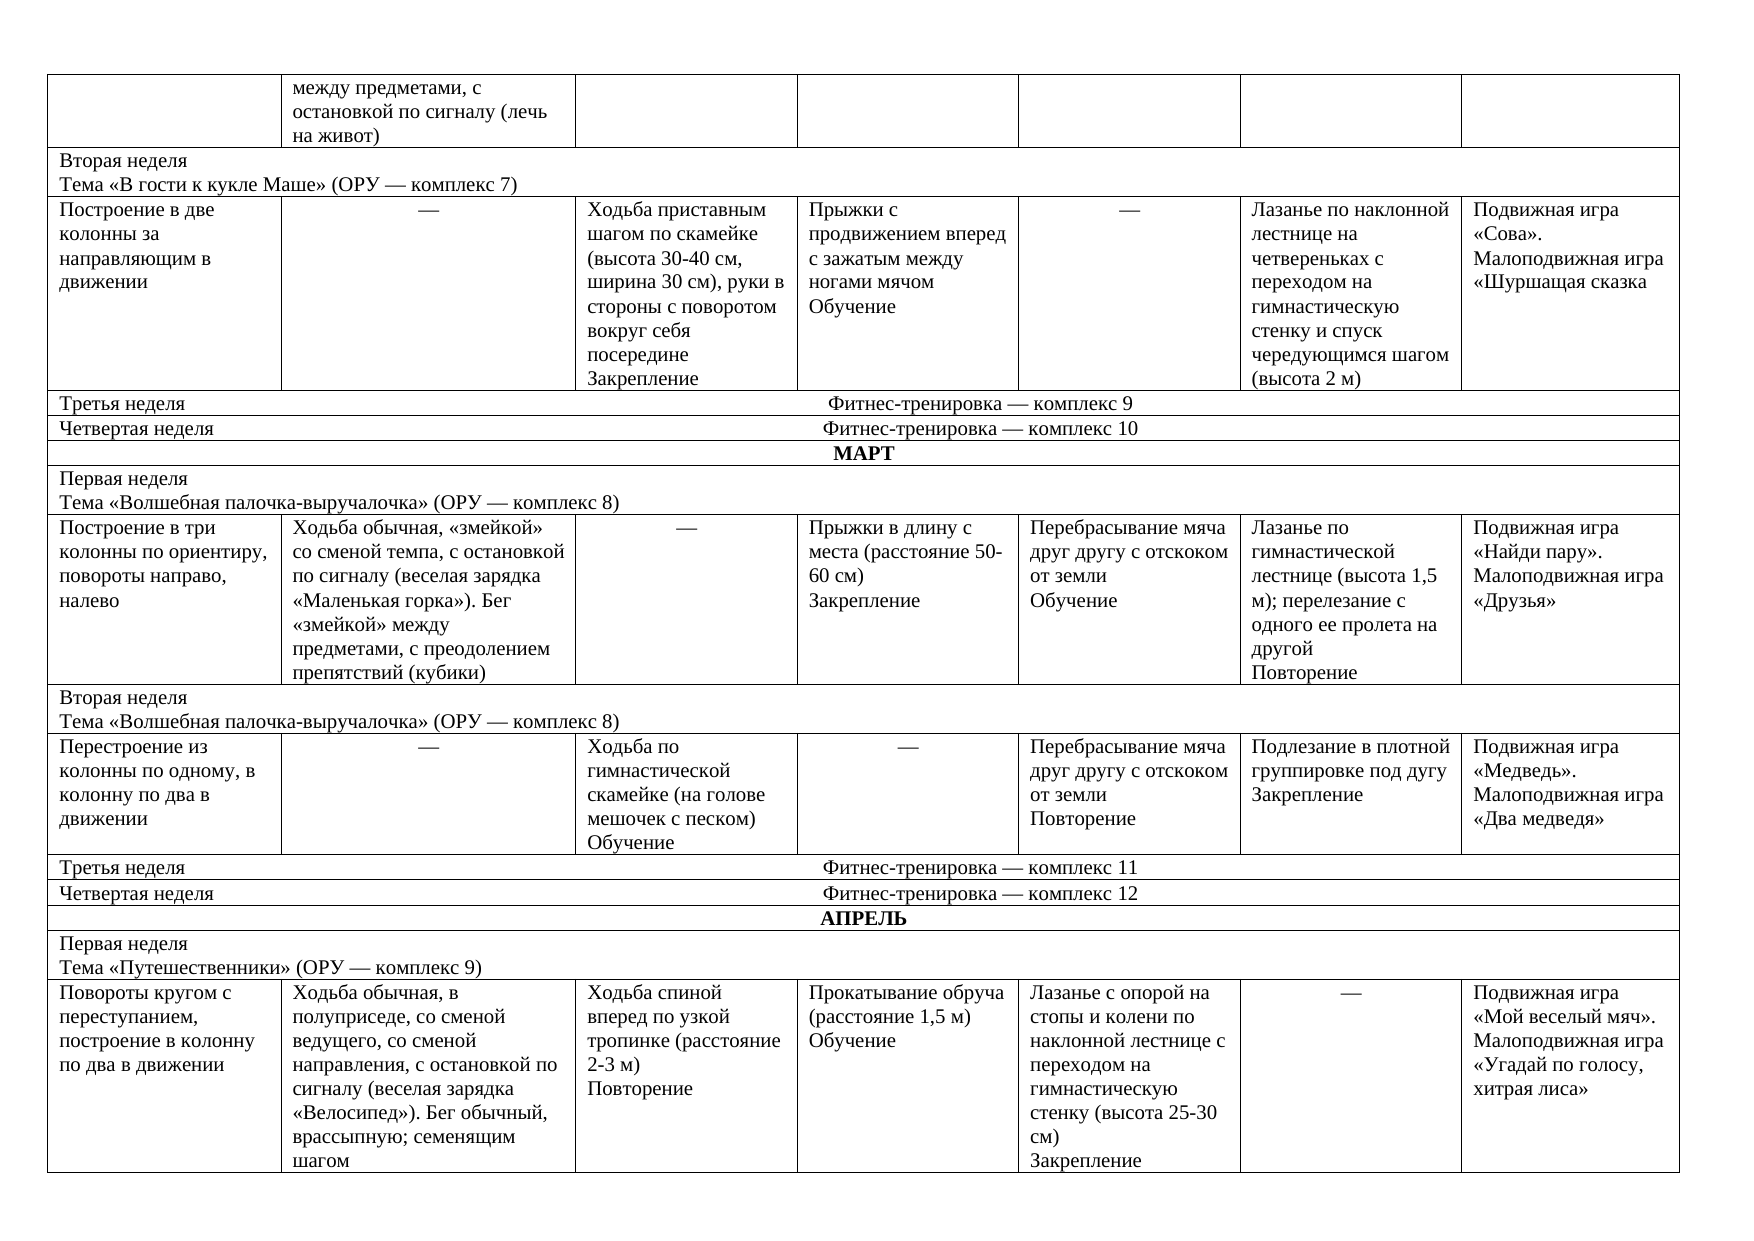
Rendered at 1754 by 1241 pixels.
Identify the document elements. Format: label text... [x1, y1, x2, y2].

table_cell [48, 75, 281, 147]
table_cell Подлезание в плотной группировке под дугу Закрепление [1241, 734, 1461, 854]
table_cell Построение в три колонны по ориентиру, повороты направо, налево [48, 515, 281, 684]
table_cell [282, 75, 575, 147]
table_cell Четвертая неделя [48, 880, 281, 904]
table_cell — [282, 734, 575, 854]
table_cell Фитнес-тренировка — комплекс 10 [281, 416, 1679, 440]
table_cell — [576, 515, 797, 684]
table_cell Прыжки в длину с места (расстояние 50-60 см) Закрепление [798, 515, 1018, 684]
table_cell — [1019, 197, 1240, 390]
table_cell Ходьба по гимнастической скамейке (на голове мешочек с песком) Обучение [576, 734, 797, 854]
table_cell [576, 75, 797, 147]
table_cell Третья неделя [48, 855, 281, 879]
table_cell Третья неделя [48, 391, 281, 415]
table_cell — [798, 734, 1018, 854]
table_cell Вторая неделя Тема «В гости к кукле Маше» (ОРУ — комплекс 7) [48, 148, 1679, 196]
table_cell Лазанье по наклонной лестнице на четвереньках с переходом на гимнастическую стенку и спуск чередующимся шагом (высота 2 м) [1241, 197, 1461, 390]
table_cell Лазанье по гимнастической лестнице (высота 1,5 м); перелезание с одного ее пролета на другой Повторение [1241, 515, 1461, 684]
table_cell Прокатывание обруча (расстояние 1,5 м) Обучение [798, 980, 1018, 1172]
table_cell — [1241, 75, 1461, 147]
table_cell Первая неделя Тема «Путешественники» (ОРУ — комплекс 9) [48, 931, 1679, 979]
table_cell Фитнес-тренировка — комплекс 9 [281, 391, 1679, 415]
table_cell — [282, 197, 575, 390]
table_cell Ходьба обычная, в полуприседе, со сменой ведущего, со сменой направления, с остановкой по сигналу (веселая зарядка «Велосипед»). Бег обычный, врассыпную; семенящим шагом [282, 980, 575, 1172]
table_cell АПРЕЛЬ [48, 906, 1679, 929]
table_cell Прыжки с продвижением вперед с зажатым между ногами мячом Обучение [798, 197, 1018, 390]
table_cell Подвижная игра «Мой веселый мяч». Малоподвижная игра «Угадай по голосу, хитрая лиса» [1462, 980, 1679, 1172]
table_cell Первая неделя Тема «Волшебная палочка-выручалочка» (ОРУ — комплекс 8) [48, 466, 1679, 514]
table_cell Подвижная игра «Найди пару». Малоподвижная игра «Друзья» [1462, 515, 1679, 684]
table_cell Вторая неделя Тема «Волшебная палочка-выручалочка» (ОРУ — комплекс 8) [48, 685, 1679, 733]
table_cell Ходьба обычная, «змейкой» со сменой темпа, с остановкой по сигналу (веселая зарядка «Маленькая горка»). Бег «змейкой» между предметами, с преодолением препятствий (кубики) [282, 515, 575, 684]
table_cell Лазанье с опорой на стопы и колени по наклонной лестнице с переходом на гимнастическую стенку (высота 25-30 см) Закрепление [1019, 980, 1240, 1172]
table_cell Фитнес-тренировка — комплекс 11 [281, 855, 1679, 879]
table_cell Перестроение из колонны по одному, в колонну по два в движении [48, 734, 281, 854]
table_cell Ходьба спиной вперед по узкой тропинке (расстояние 2-3 м) Повторение [576, 980, 797, 1172]
table_cell Четвертая неделя [48, 416, 281, 440]
table_cell МАРТ [48, 441, 1679, 465]
table_cell Повороты кругом с переступанием, построение в колонну по два в движении [48, 980, 281, 1172]
table_cell Подвижная игра «Медведь». Малоподвижная игра «Два медведя» [1462, 734, 1679, 854]
table_cell Фитнес-тренировка — комплекс 12 [281, 880, 1679, 904]
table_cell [798, 75, 1018, 147]
table_cell Перебрасывание мяча друг другу с отскоком от земли Повторение [1019, 734, 1240, 854]
table_cell Подвижная игра «Сова». Малоподвижная игра «Шуршащая сказка [1462, 197, 1679, 390]
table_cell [1462, 75, 1679, 147]
table_cell Ходьба приставным шагом по скамейке (высота 30-40 см, ширина 30 см), руки в стороны с поворотом вокруг себя посередине Закрепление [576, 197, 797, 390]
table_cell Перебрасывание мяча друг другу с отскоком от земли Обучение [1019, 515, 1240, 684]
table_cell Построение в две колонны за направляющим в движении [48, 197, 281, 390]
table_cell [1019, 75, 1240, 147]
table_cell — [1241, 980, 1461, 1172]
